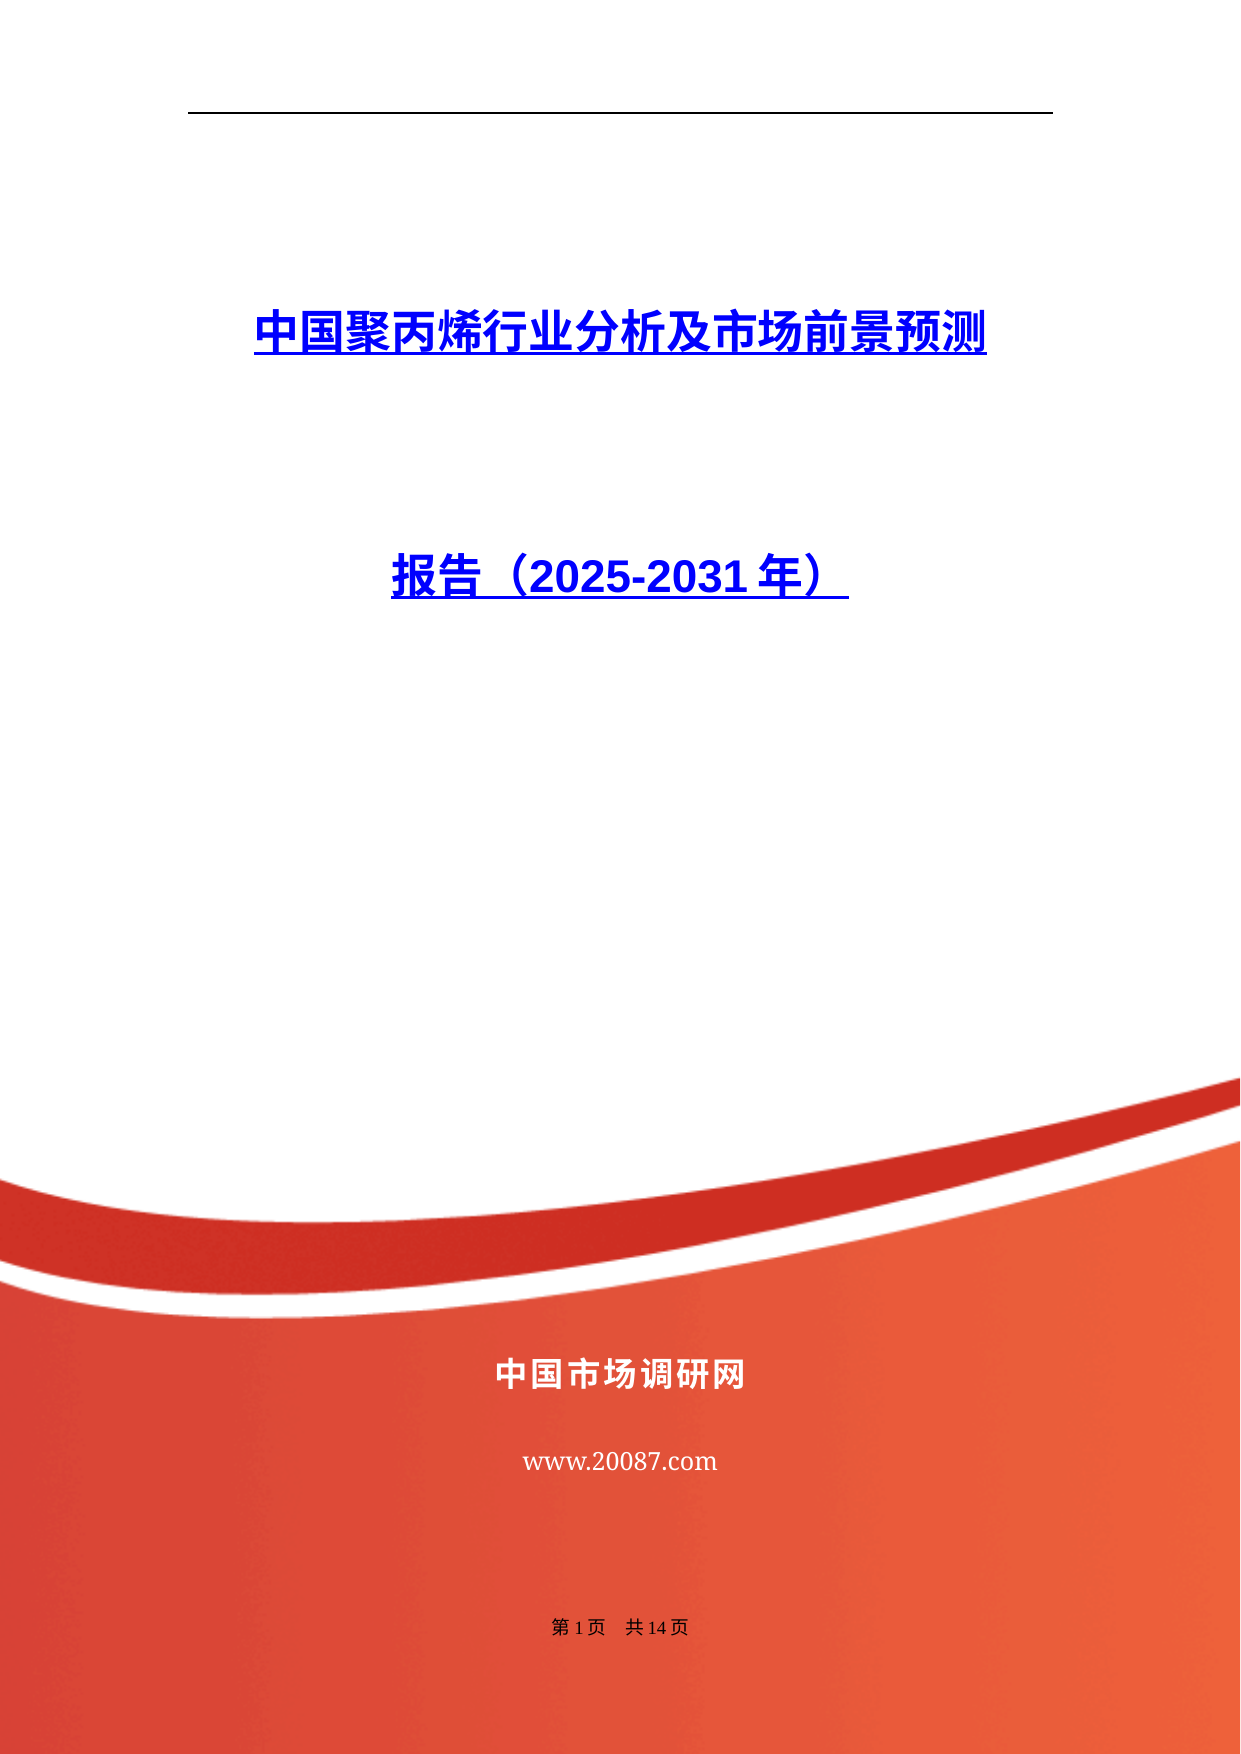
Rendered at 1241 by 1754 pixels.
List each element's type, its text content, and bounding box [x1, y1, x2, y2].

subtitle 中国市场调研网 [187, 1339, 1053, 1404]
text www.20087.com [187, 1428, 1053, 1493]
picture [0, 1006, 1241, 1754]
table_header 中国聚丙烯行业分析及市场前景预测报告（2025-2031年） [188, 207, 1053, 773]
